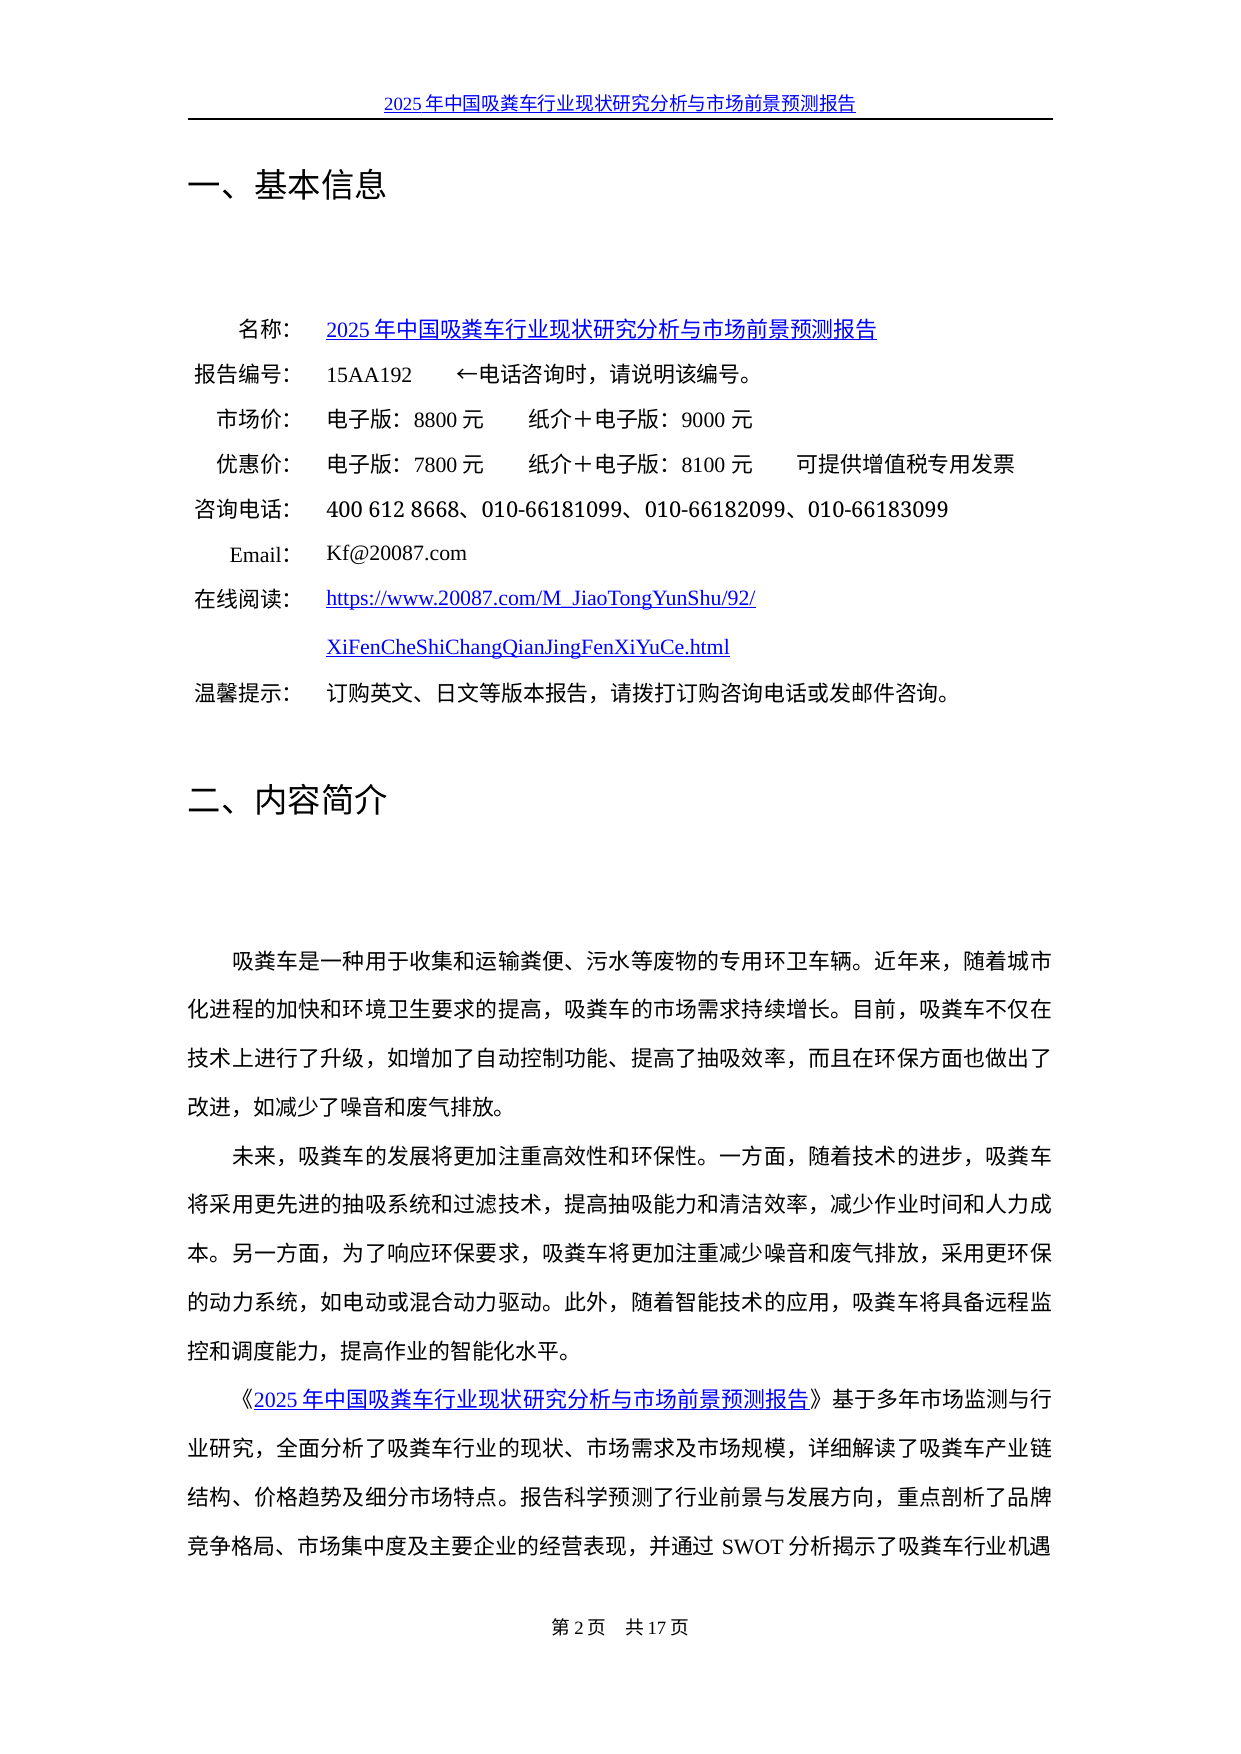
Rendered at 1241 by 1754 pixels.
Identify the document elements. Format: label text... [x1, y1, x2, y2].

table_cell Email： [167, 537, 315, 582]
table_cell 咨询电话： [167, 492, 315, 537]
table_cell 市场价： [167, 402, 315, 447]
table_header 名称： [167, 312, 315, 357]
table_cell 15AA192 ←电话咨询时，请说明该编号。 [315, 357, 1073, 402]
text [187, 943, 1053, 1561]
table_cell 温馨提示： [167, 675, 315, 720]
table_cell 优惠价： [167, 447, 315, 492]
table_cell 400 612 8668、010-66181099、010-66182099、010-66183099 [315, 492, 1073, 537]
table_cell 电子版：8800 元 纸介＋电子版：9000 元 [315, 402, 1073, 447]
table_header 2025年中国吸粪车行业现状研究分析与市场前景预测报告 [315, 312, 1073, 357]
title 一、基本信息 [187, 150, 1053, 215]
table_cell Kf@20087.com [315, 537, 1073, 582]
table_cell 订购英文、日文等版本报告，请拨打订购咨询电话或发邮件咨询。 [315, 675, 1073, 720]
table_cell 报告编号： [167, 357, 315, 402]
table_cell 电子版：7800 元 纸介＋电子版：8100 元 可提供增值税专用发票 [315, 447, 1073, 492]
table_cell [315, 582, 1073, 675]
title 二、内容简介 [187, 766, 1053, 831]
table_cell 在线阅读： [167, 582, 315, 675]
